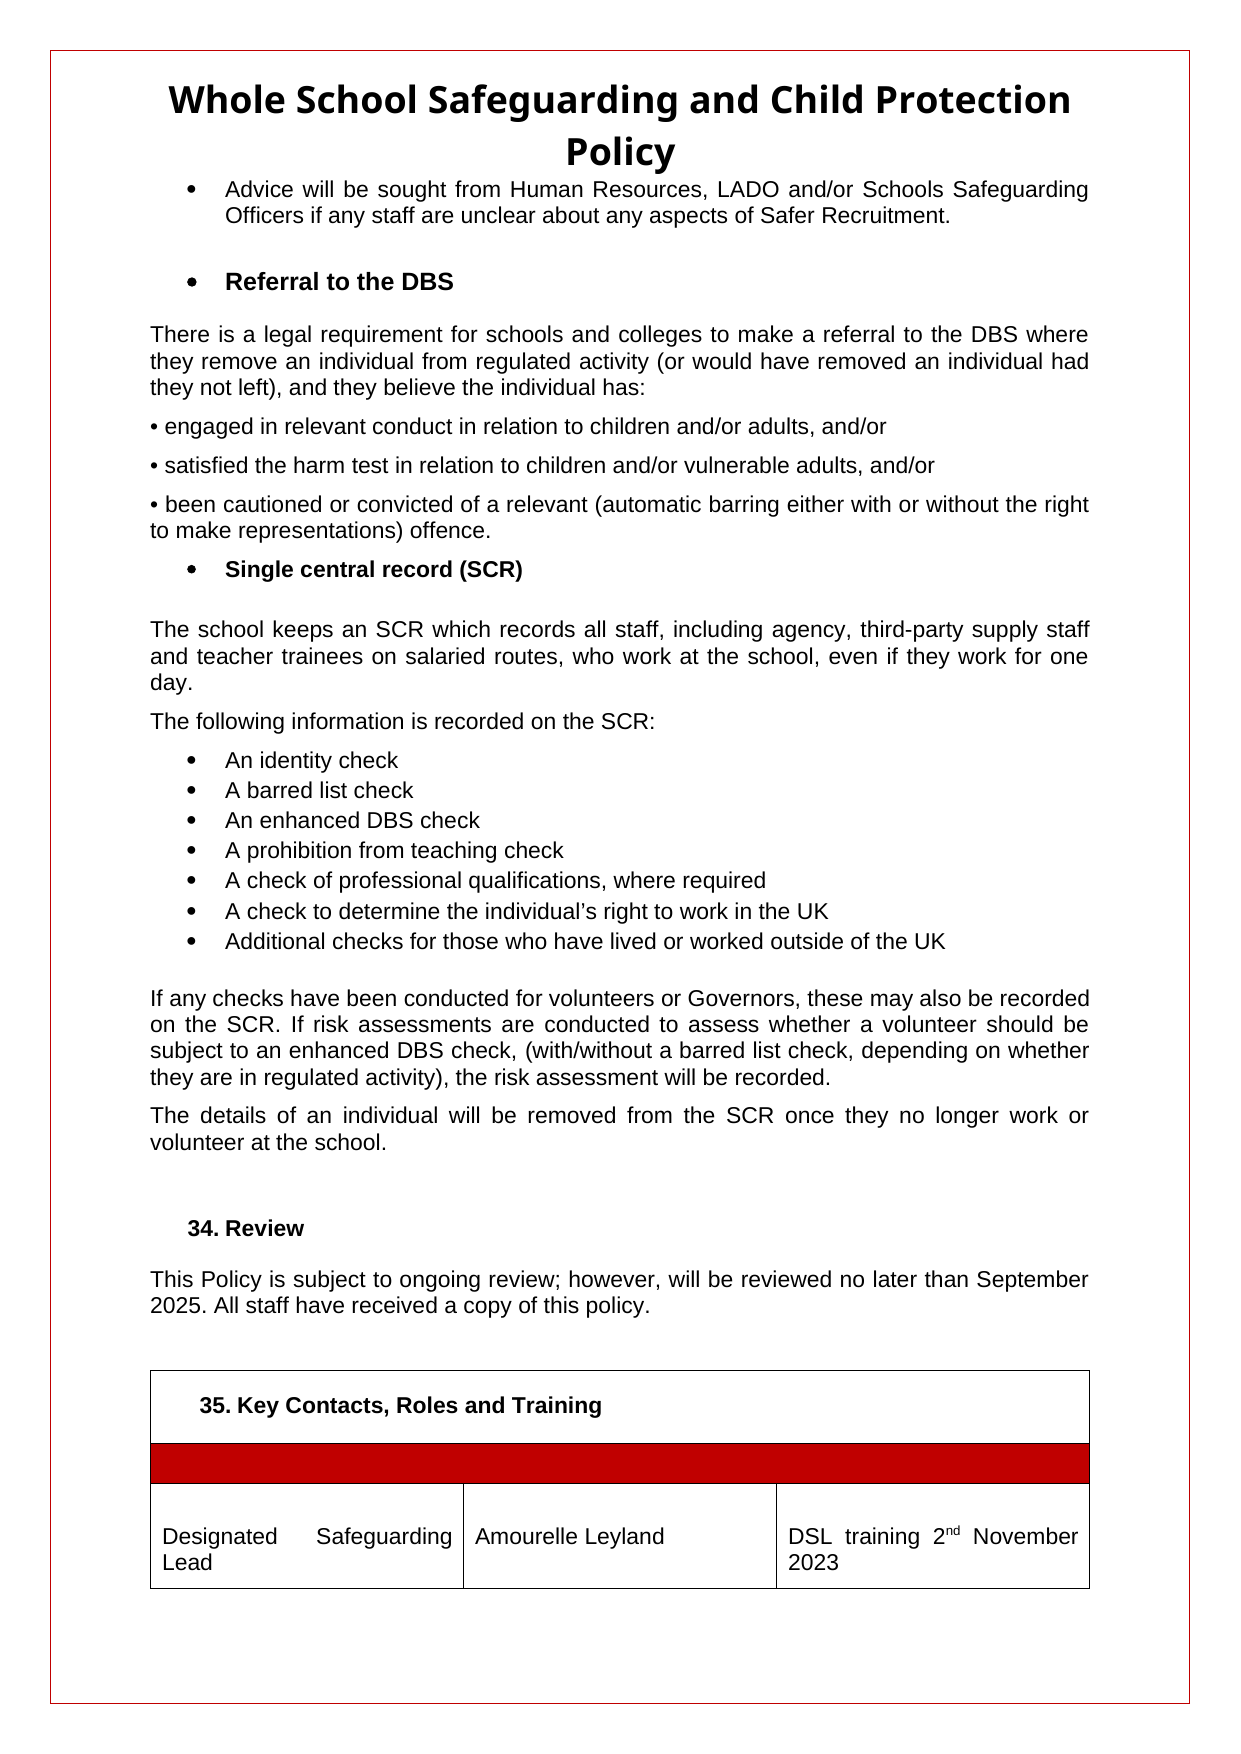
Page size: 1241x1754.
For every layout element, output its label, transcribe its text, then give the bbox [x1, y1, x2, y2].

table_cell Amourelle Leyland [464, 1484, 776, 1588]
list A check of professional qualifications, where required [187, 867, 1090, 894]
list Single central record (SCR) [187, 556, 1090, 582]
list Review [187, 1215, 1090, 1241]
table_header Key Contacts, Roles and Training [151, 1371, 1089, 1443]
text • satisfied the harm test in relation to children and/or vulnerable adults, and/or [150, 452, 1090, 478]
list Additional checks for those who have lived or worked outside of the UK [187, 928, 1090, 954]
list A barred list check [187, 777, 1090, 803]
text There is a legal requirement for schools and colleges to make a referral to the DBS where they remove an individual from regulated activity (or would have removed an individual had they not left), and they believe the individual has: [150, 321, 1090, 400]
text If any checks have been conducted for volunteers or Governors, these may also be recorded on the SCR. If risk assessments are conducted to assess whether a volunteer should be subject to an enhanced DBS check, (with/without a barred list check, depending on whether they are in regulated activity), the risk assessment will be recorded. [150, 984, 1090, 1090]
text This Policy is subject to ongoing review; however, will be reviewed no later than September 2025. All staff have received a copy of this policy. [150, 1266, 1090, 1318]
text The following information is recorded on the SCR: [150, 708, 1090, 734]
text The details of an individual will be removed from the SCR once they no longer work or volunteer at the school. [150, 1102, 1090, 1155]
list A check to determine the individual’s right to work in the UK [187, 898, 1090, 924]
text • been cautioned or convicted of a relevant (automatic barring either with or without the right to make representations) offence. [150, 491, 1090, 543]
table_cell [151, 1444, 1089, 1483]
list A prohibition from teaching check [187, 837, 1090, 864]
text • engaged in relevant conduct in relation to children and/or adults, and/or [150, 413, 1090, 439]
list An enhanced DBS check [187, 807, 1090, 833]
list Advice will be sought from Human Resources, LADO and/or Schools Safeguarding Officers if any staff are unclear about any aspects of Safer Recruitment. [187, 176, 1090, 228]
list Referral to the DBS [187, 267, 1090, 296]
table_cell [777, 1484, 1089, 1588]
text The school keeps an SCR which records all staff, including agency, third-party supply staff and teacher trainees on salaried routes, who work at the school, even if they work for one day. [150, 616, 1090, 695]
list An identity check [187, 747, 1090, 773]
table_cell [151, 1484, 463, 1588]
